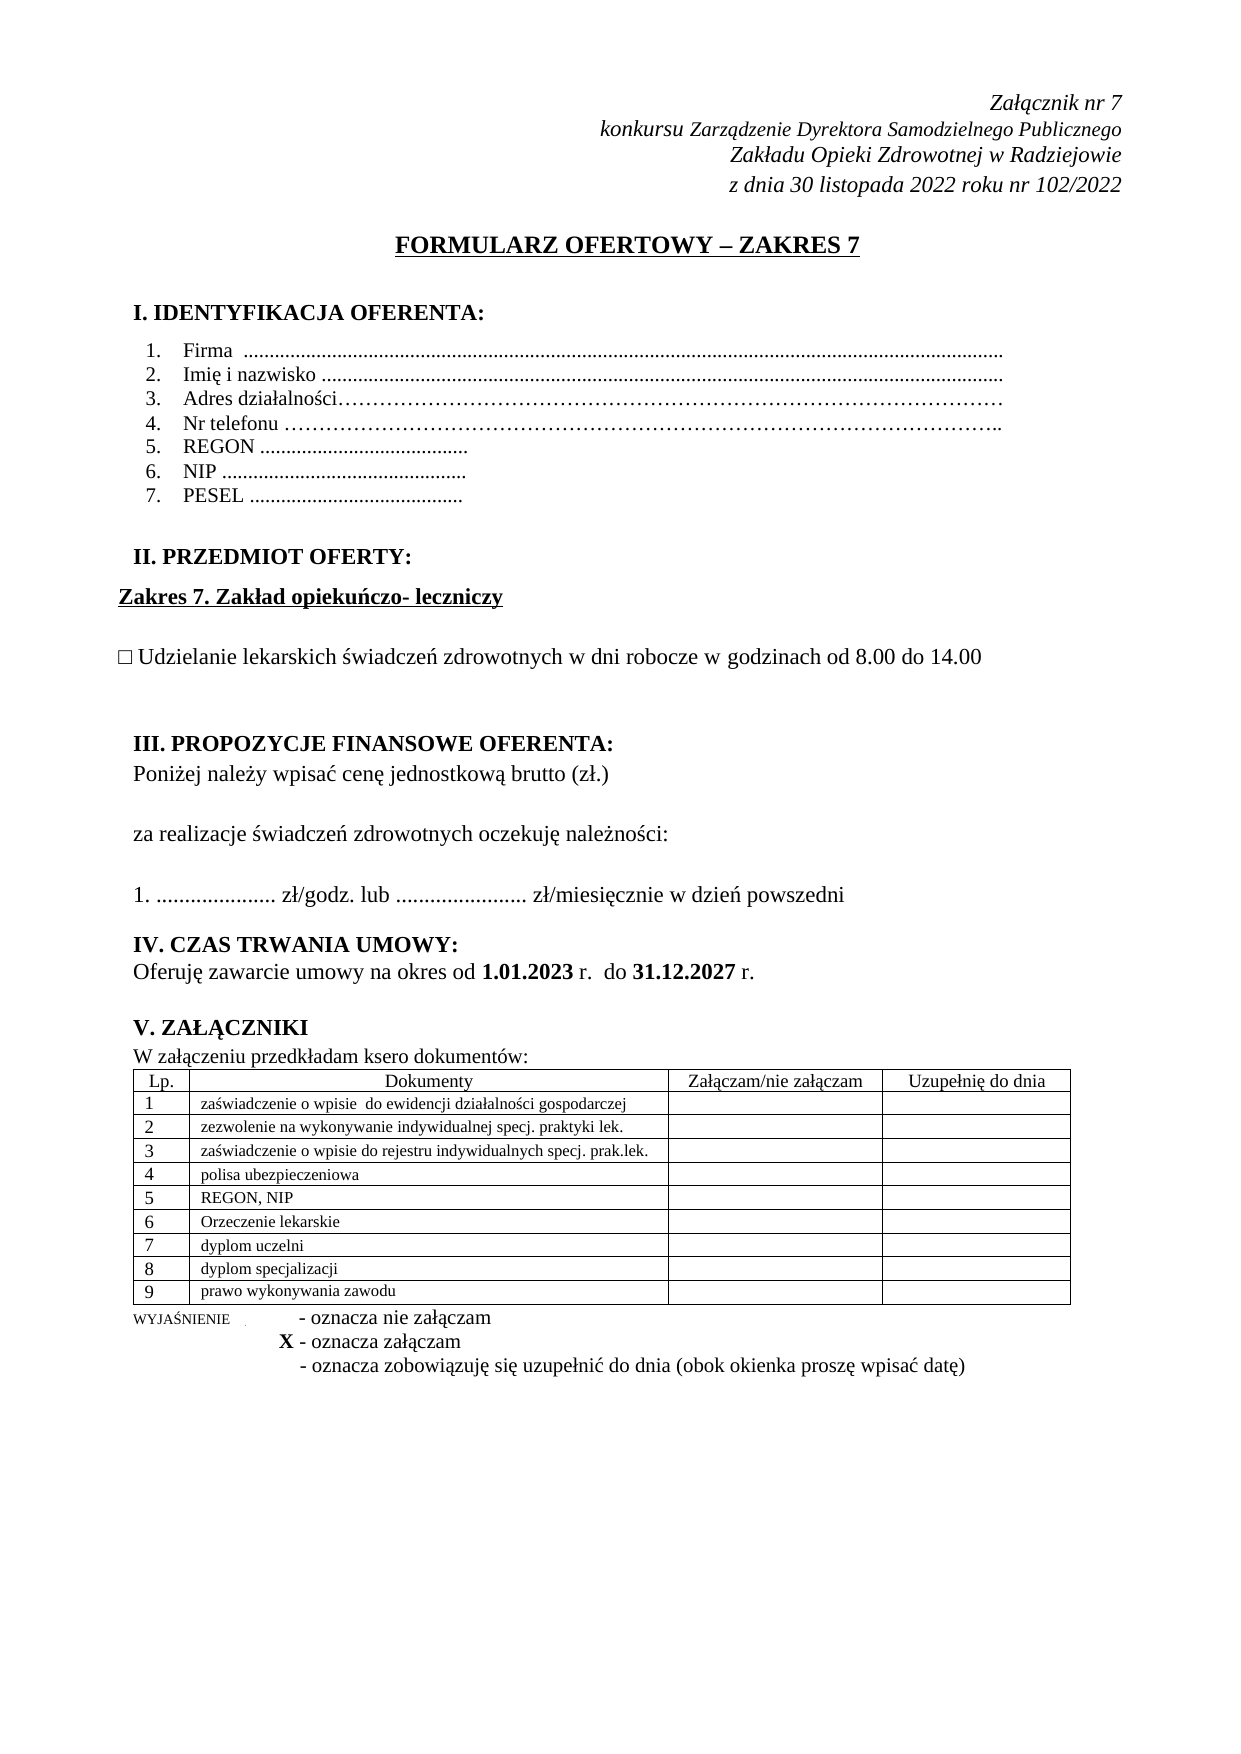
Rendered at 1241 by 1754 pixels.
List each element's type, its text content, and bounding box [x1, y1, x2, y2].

table_cell REGON, NIP [190, 1186, 668, 1209]
table_cell Orzeczenie lekarskie [190, 1210, 668, 1233]
text za realizacje świadczeń zdrowotnych oczekuję należności: [133, 821, 1122, 847]
table_cell [669, 1139, 882, 1162]
table_cell zaświadczenie o wpisie do rejestru indywidualnych specj. prak.lek. [190, 1139, 668, 1162]
text □ Udzielanie lekarskich świadczeń zdrowotnych w dni robocze w godzinach od 8.00 do 14.00 [118, 643, 1122, 669]
table_cell [669, 1092, 882, 1114]
table_cell [883, 1092, 1070, 1114]
table_cell [883, 1115, 1070, 1138]
table_header Uzupełnię do dnia [883, 1070, 1070, 1091]
list NIP ............................................... [145, 458, 1122, 483]
table_cell [669, 1163, 882, 1185]
table_cell [669, 1234, 882, 1256]
table_header Dokumenty [190, 1070, 668, 1091]
table_cell [669, 1115, 882, 1138]
text 1. ..................... zł/godz. lub ....................... zł/miesięcznie w dzień powszedni [133, 881, 1122, 907]
text Zakres 7. Zakład opiekuńczo- leczniczy [118, 583, 1122, 609]
table_cell [883, 1281, 1070, 1303]
table_header Lp. [134, 1070, 189, 1091]
table_cell prawo wykonywania zawodu [190, 1281, 668, 1303]
text konkursu Zarządzenie Dyrektora Samodzielnego Publicznego [133, 115, 1122, 141]
table_header Załączam/nie załączam [669, 1070, 882, 1091]
table_cell [883, 1234, 1070, 1256]
text - oznacza zobowiązuję się uzupełnić do dnia (obok okienka proszę wpisać datę) [133, 1353, 1122, 1377]
table_cell 6 [134, 1210, 189, 1233]
text I. IDENTYFIKACJA OFERENTA: [133, 299, 1122, 325]
table_cell 4 [134, 1163, 189, 1185]
table_cell [883, 1163, 1070, 1185]
text WYJAŚNIENIE - oznacza nie załączam [133, 1304, 1122, 1329]
table_cell 1 [134, 1092, 189, 1114]
table_cell 7 [134, 1234, 189, 1256]
text z dnia 30 listopada 2022 roku nr 102/2022 [133, 172, 1122, 198]
text Zakładu Opieki Zdrowotnej w Radziejowie [133, 141, 1122, 168]
table_cell zaświadczenie o wpisie do ewidencji działalności gospodarczej [190, 1092, 668, 1114]
text W załączeniu przedkładam ksero dokumentów: [133, 1044, 1122, 1068]
text FORMULARZ OFERTOWY – ZAKRES 7 [133, 231, 1122, 259]
table_cell [669, 1210, 882, 1233]
table_cell 3 [134, 1139, 189, 1162]
table_cell [883, 1139, 1070, 1162]
table_cell 9 [134, 1281, 189, 1303]
text III. PROPOZYCJE FINANSOWE OFERENTA: [133, 730, 1122, 756]
text Oferuję zawarcie umowy na okres od 1.01.2023 r. do 31.12.2027 r. [133, 958, 1122, 984]
text X - oznacza załączam [133, 1329, 1122, 1353]
list REGON ........................................ [145, 434, 1122, 458]
table_cell [669, 1257, 882, 1280]
table_cell [883, 1186, 1070, 1209]
list Nr telefonu ………………………………………………………………………………………….. [145, 410, 1122, 434]
text Załącznik nr 7 [133, 89, 1122, 115]
text IV. CZAS TRWANIA UMOWY: [133, 931, 1122, 958]
table_cell 5 [134, 1186, 189, 1209]
table_cell zezwolenie na wykonywanie indywidualnej specj. praktyki lek. [190, 1115, 668, 1138]
table_cell dyplom uczelni [190, 1234, 668, 1256]
text V. ZAŁĄCZNIKI [133, 1014, 1122, 1041]
table_cell [883, 1257, 1070, 1280]
text Poniżej należy wpisać cenę jednostkową brutto (zł.) [133, 760, 1122, 786]
table_cell polisa ubezpieczeniowa [190, 1163, 668, 1185]
text II. PRZEDMIOT OFERTY: [133, 543, 1122, 569]
list Adres działalności…………………………………………………………………………………… [145, 386, 1122, 410]
table_cell 2 [134, 1115, 189, 1138]
table_cell dyplom specjalizacji [190, 1257, 668, 1280]
table_cell [669, 1281, 882, 1303]
list Firma .................................................................................................................................................. [145, 338, 1122, 362]
table_cell 8 [134, 1257, 189, 1280]
table_cell [883, 1210, 1070, 1233]
list PESEL ......................................... [145, 483, 1122, 507]
table_cell [669, 1186, 882, 1209]
list Imię i nazwisko ................................................................................................................................... [145, 362, 1122, 386]
